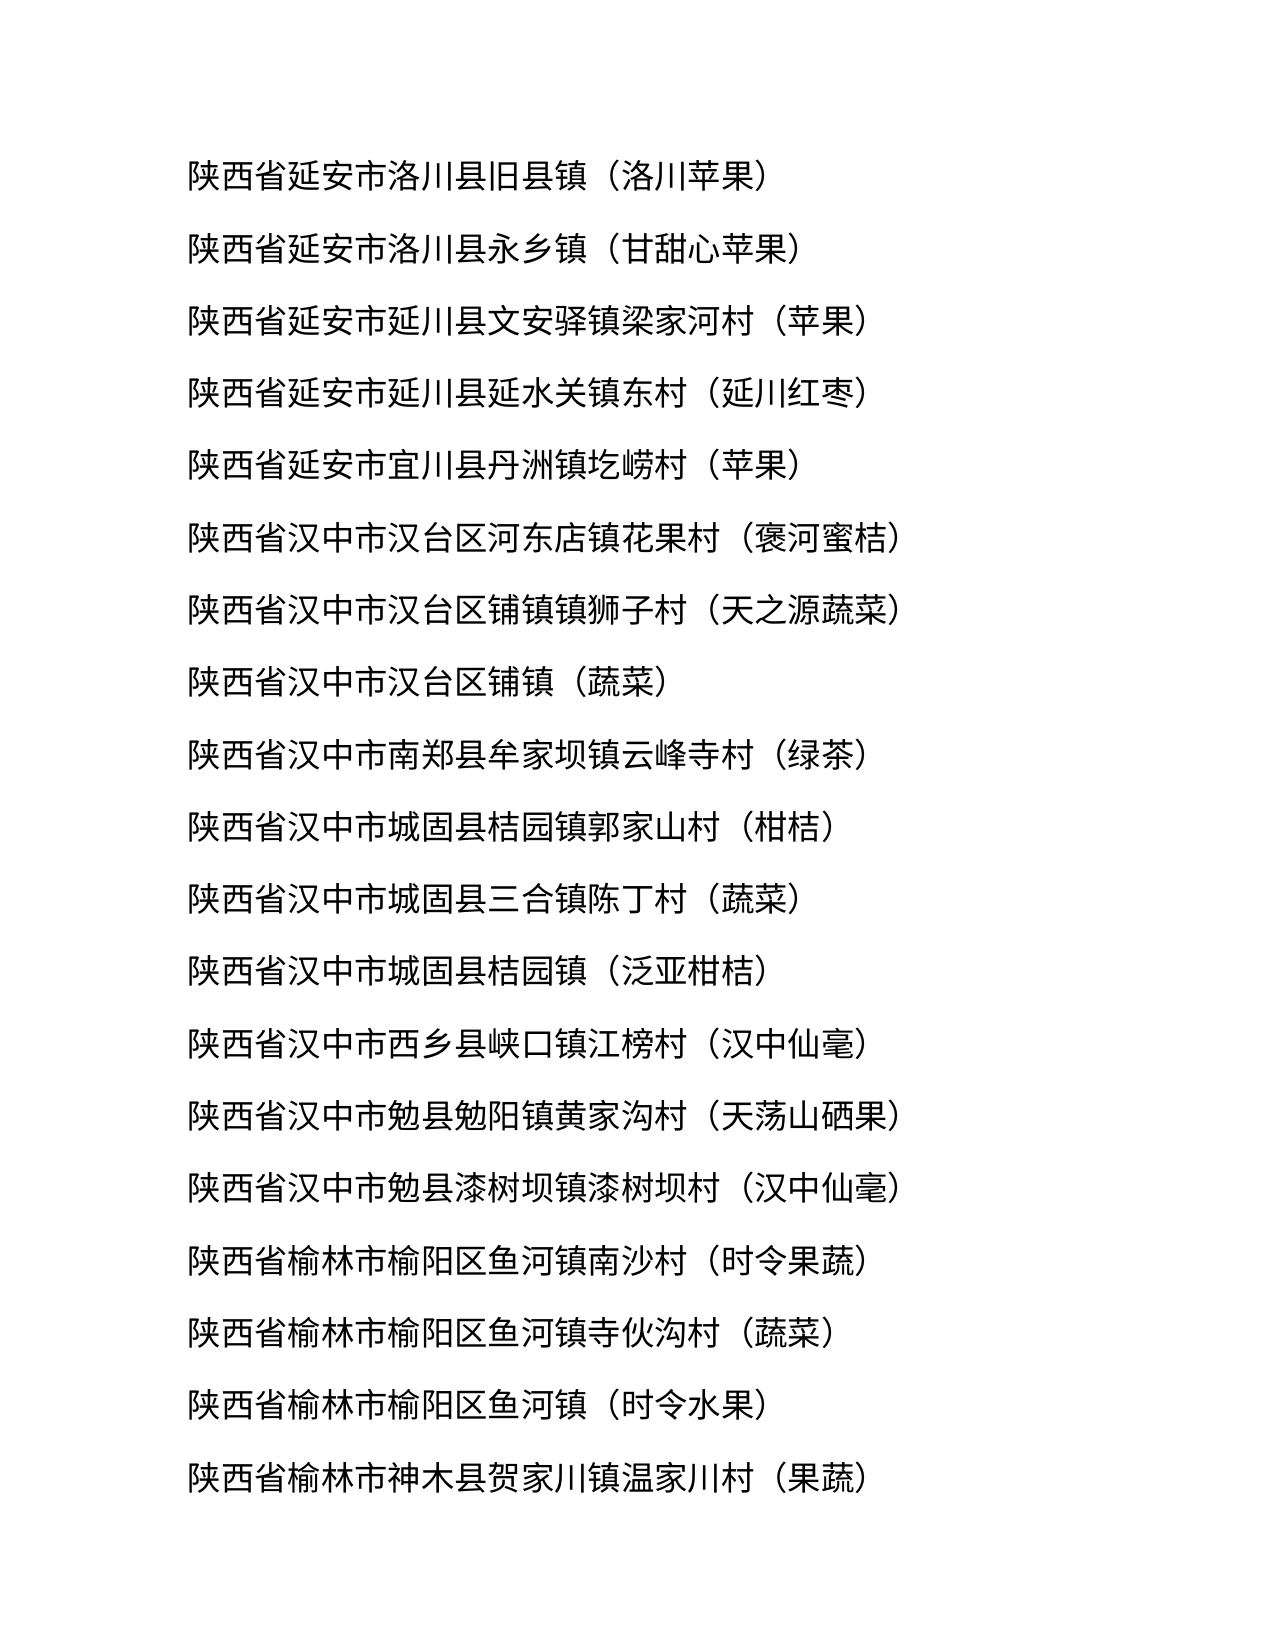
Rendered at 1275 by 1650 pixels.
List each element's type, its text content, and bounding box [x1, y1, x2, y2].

text 陕西省汉中市汉台区铺镇（蔬菜） [187, 656, 1087, 704]
text 陕西省汉中市南郑县牟家坝镇云峰寺村（绿茶） [187, 728, 1087, 777]
text 陕西省汉中市汉台区河东店镇花果村（褒河蜜桔） [187, 511, 1087, 560]
text 陕西省延安市延川县延水关镇东村（延川红枣） [187, 367, 1087, 415]
text 陕西省汉中市城固县桔园镇（泛亚柑桔） [187, 945, 1087, 993]
text 陕西省延安市延川县文安驿镇梁家河村（苹果） [187, 294, 1087, 343]
text 陕西省榆林市榆阳区鱼河镇（时令水果） [187, 1379, 1087, 1427]
text 陕西省汉中市城固县桔园镇郭家山村（柑桔） [187, 801, 1087, 849]
text 陕西省汉中市汉台区铺镇镇狮子村（天之源蔬菜） [187, 584, 1087, 632]
text 陕西省汉中市西乡县峡口镇江榜村（汉中仙毫） [187, 1017, 1087, 1066]
text 陕西省汉中市城固县三合镇陈丁村（蔬菜） [187, 873, 1087, 921]
text 陕西省榆林市神木县贺家川镇温家川村（果蔬） [187, 1451, 1087, 1499]
text 陕西省汉中市勉县勉阳镇黄家沟村（天荡山硒果） [187, 1090, 1087, 1138]
text 陕西省榆林市榆阳区鱼河镇南沙村（时令果蔬） [187, 1234, 1087, 1283]
text 陕西省延安市洛川县旧县镇（洛川苹果） [187, 150, 1087, 198]
text 陕西省榆林市榆阳区鱼河镇寺伙沟村（蔬菜） [187, 1307, 1087, 1355]
text 陕西省延安市宜川县丹洲镇圪崂村（苹果） [187, 439, 1087, 487]
text 陕西省汉中市勉县漆树坝镇漆树坝村（汉中仙毫） [187, 1162, 1087, 1210]
text 陕西省延安市洛川县永乡镇（甘甜心苹果） [187, 222, 1087, 271]
